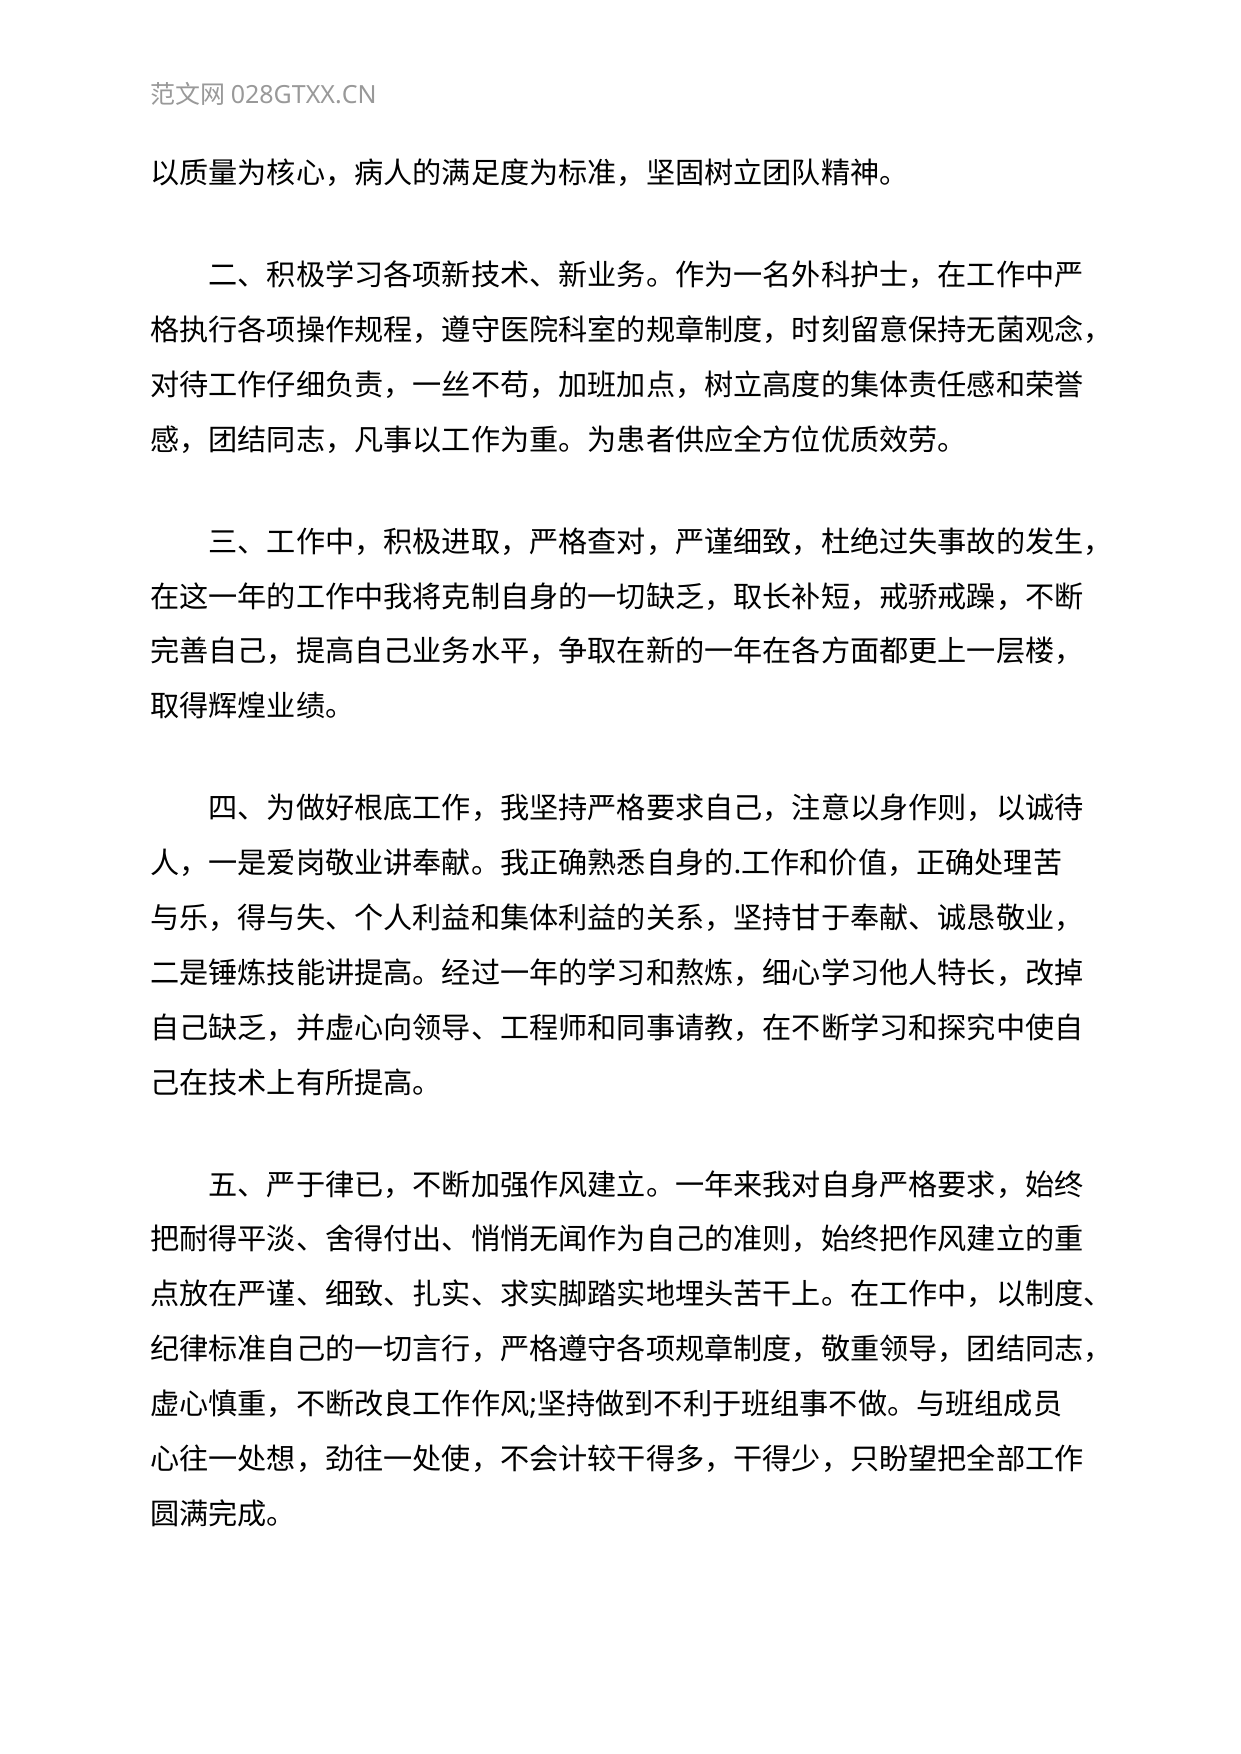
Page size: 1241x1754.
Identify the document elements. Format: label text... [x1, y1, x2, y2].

text 五、严于律已，不断加强作风建立。一年来我对自身严格要求，始终把耐得平淡、舍得付出、悄悄无闻作为自己的准则，始终把作风建立的重点放在严谨、细致、扎实、求实脚踏实地埋头苦干上。在工作中，以制度、纪律标准自己的一切言行，严格遵守各项规章制度，敬重领导，团结同志，虚心慎重，不断改良工作作风;坚持做到不利于班组事不做。与班组成员心往一处想，劲往一处使，不会计较干得多，干得少，只盼望把全部工作圆满完成。 [150, 1161, 1090, 1533]
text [150, 150, 1090, 192]
text 二、积极学习各项新技术、新业务。作为一名外科护士，在工作中严格执行各项操作规程，遵守医院科室的规章制度，时刻留意保持无菌观念，对待工作仔细负责，一丝不苟，加班加点，树立高度的集体责任感和荣誉感，团结同志，凡事以工作为重。为患者供应全方位优质效劳。 [150, 252, 1090, 459]
text 三、工作中，积极进取，严格查对，严谨细致，杜绝过失事故的发生，在这一年的工作中我将克制自身的一切缺乏，取长补短，戒骄戒躁，不断完善自己，提高自己业务水平，争取在新的一年在各方面都更上一层楼，取得辉煌业绩。 [150, 518, 1090, 725]
text 四、为做好根底工作，我坚持严格要求自己，注意以身作则，以诚待人，一是爱岗敬业讲奉献。我正确熟悉自身的.工作和价值，正确处理苦与乐，得与失、个人利益和集体利益的关系，坚持甘于奉献、诚恳敬业，二是锤炼技能讲提高。经过一年的学习和熬炼，细心学习他人特长，改掉自己缺乏，并虚心向领导、工程师和同事请教，在不断学习和探究中使自己在技术上有所提高。 [150, 785, 1090, 1102]
